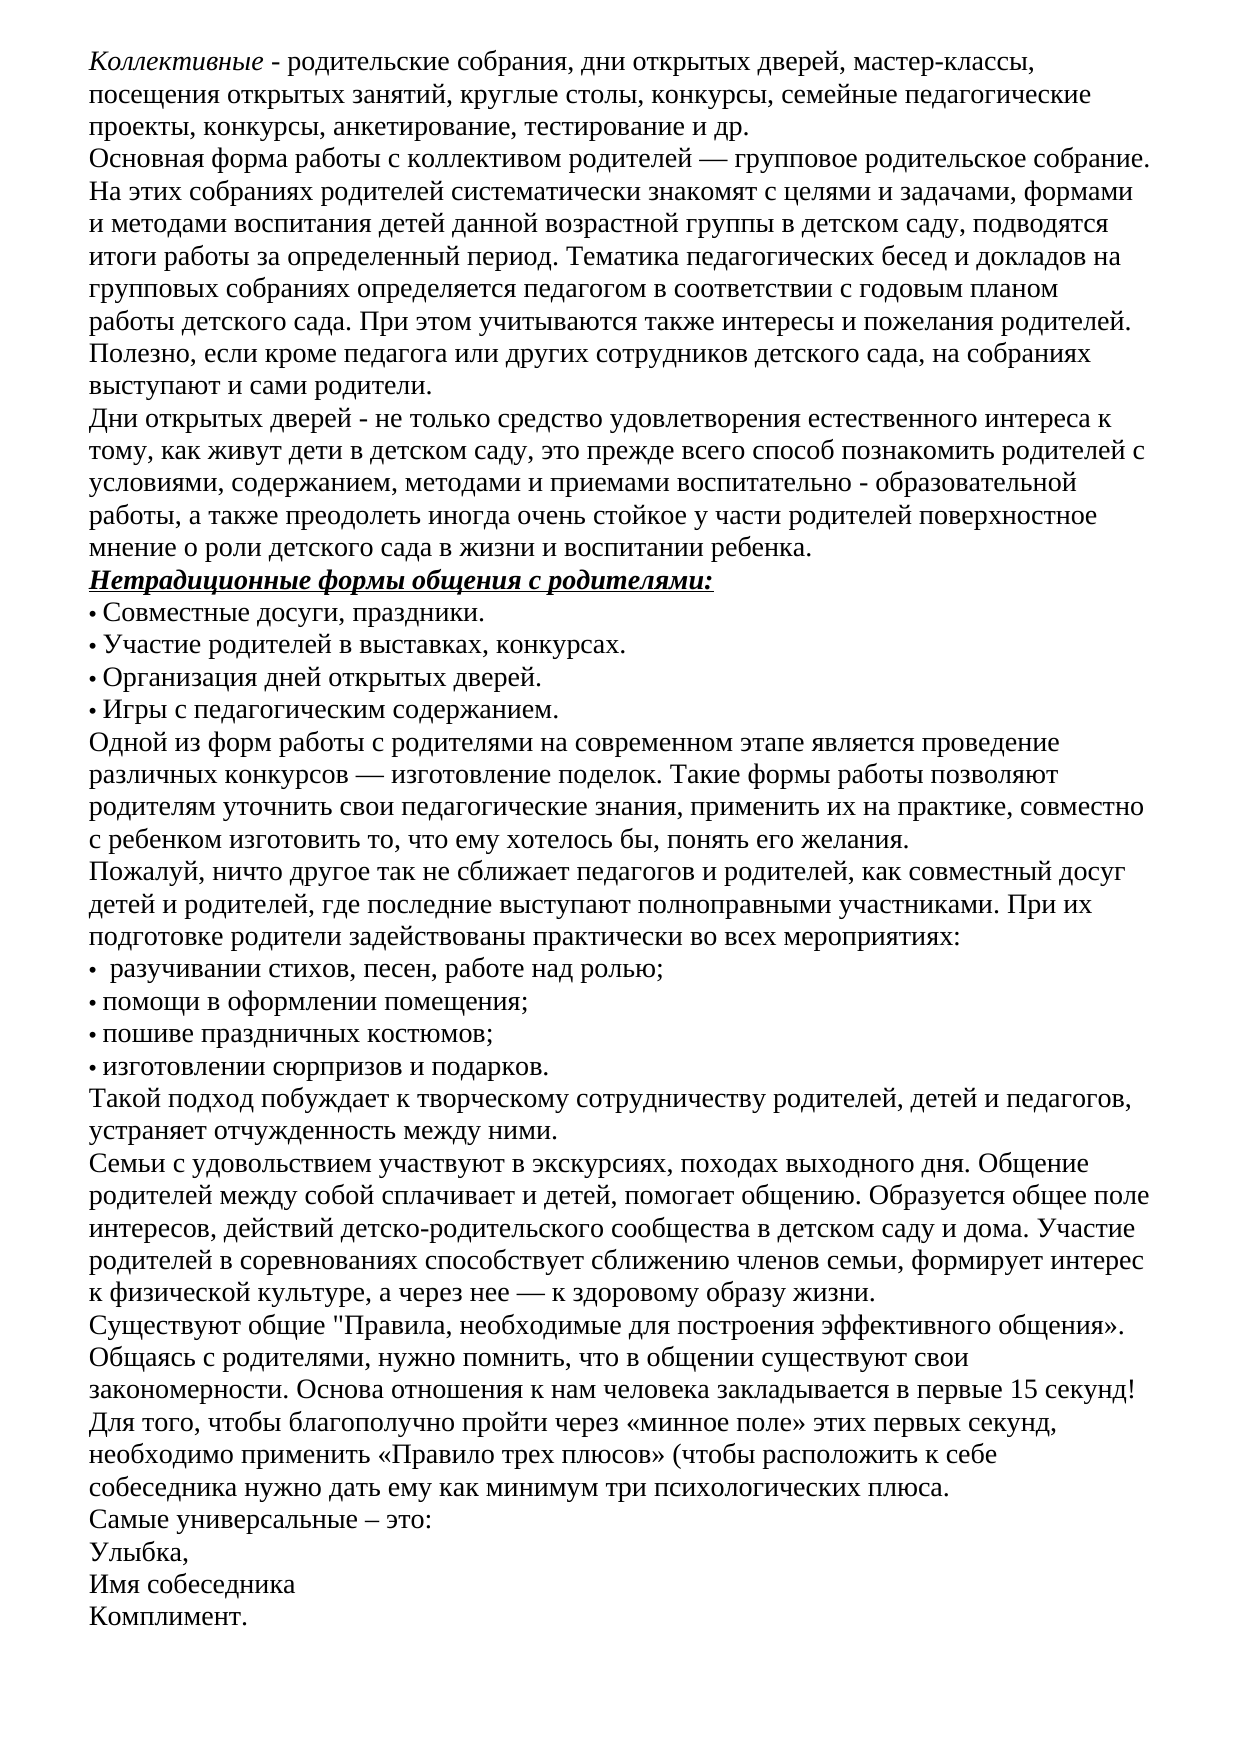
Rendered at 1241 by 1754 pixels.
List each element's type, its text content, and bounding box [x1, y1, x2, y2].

text • Участие родителей в выставках, конкурсах. [89, 627, 1152, 660]
text Основная форма работы с коллективом родителей — групповое родительское собрание. На этих собраниях родителей систематически знакомят с целями и задачами, формами и методами воспитания детей данной возрастной группы в детском саду, подводятся итоги работы за определенный период. Тематика педагогических бесед и докладов на групповых собраниях определяется педагогом в соответствии с годовым планом работы детского сада. При этом учитываются также интересы и пожелания родителей. Полезно, если кроме педагога или других сотрудников детского сада, на собраниях выступают и сами родители. [89, 142, 1152, 401]
text • Совместные досуги, праздники. [89, 595, 1152, 627]
text Самые универсальные – это: [89, 1502, 1152, 1534]
text Одной из форм работы с родителями на современном этапе является проведение различных конкурсов — изготовление поделок. Такие формы работы позволяют родителям уточнить свои педагогические знания, применить их на практике, совместно с ребенком изготовить то, что ему хотелось бы, понять его желания. [89, 725, 1152, 854]
text • Организация дней открытых дверей. [89, 660, 1152, 692]
text Пожалуй, ничто другое так не сближает педагогов и родителей, как совместный досуг детей и родителей, где последние выступают полноправными участниками. При их подготовке родители задействованы практически во всех мероприятиях: [89, 854, 1152, 951]
text • пошиве праздничных костюмов; [89, 1016, 1152, 1049]
text Коллективные - родительские собрания, дни открытых дверей, мастер-классы, посещения открытых занятий, круглые столы, конкурсы, семейные педагогические проекты, конкурсы, анкетирование, тестирование и др. [89, 44, 1152, 142]
text Существуют общие "Правила, необходимые для построения эффективного общения». [89, 1308, 1152, 1340]
text Общаясь с родителями, нужно помнить, что в общении существуют свои закономерности. Основа отношения к нам человека закладывается в первые 15 секунд! Для того, чтобы благополучно пройти через «минное поле» этих первых секунд, необходимо применить «Правило трех плюсов» (чтобы расположить к себе собеседника нужно дать ему как минимум три психологических плюса. [89, 1340, 1152, 1502]
text • разучивании стихов, песен, работе над ролью; [89, 951, 1152, 984]
text Улыбка, [89, 1534, 1152, 1567]
text Дни открытых дверей - не только средство удовлетворения естественного интереса к тому, как живут дети в детском саду, это прежде всего способ познакомить родителей с условиями, содержанием, методами и приемами воспитательно - образовательной работы, а также преодолеть иногда очень стойкое у части родителей поверхностное мнение о роли детского сада в жизни и воспитании ребенка. [89, 401, 1152, 563]
text • изготовлении сюрпризов и подарков. [89, 1049, 1152, 1081]
text • помощи в оформлении помещения; [89, 984, 1152, 1016]
text Комплимент. [89, 1599, 1152, 1632]
text Семьи с удовольствием участвуют в экскурсиях, походах выходного дня. Общение родителей между собой сплачивает и детей, помогает общению. Образуется общее поле интересов, действий детско-родительского сообщества в детском саду и дома. Участие родителей в соревнованиях способствует сближению членов семьи, формирует интерес к физической культуре, а через нее — к здоровому образу жизни. [89, 1146, 1152, 1308]
text Нетрадиционные формы общения с родителями: [89, 563, 1152, 595]
text • Игры с педагогическим содержанием. [89, 692, 1152, 725]
text Имя собеседника [89, 1567, 1152, 1599]
text Такой подход побуждает к творческому сотрудничеству родителей, детей и педагогов, устраняет отчужденность между ними. [89, 1081, 1152, 1146]
